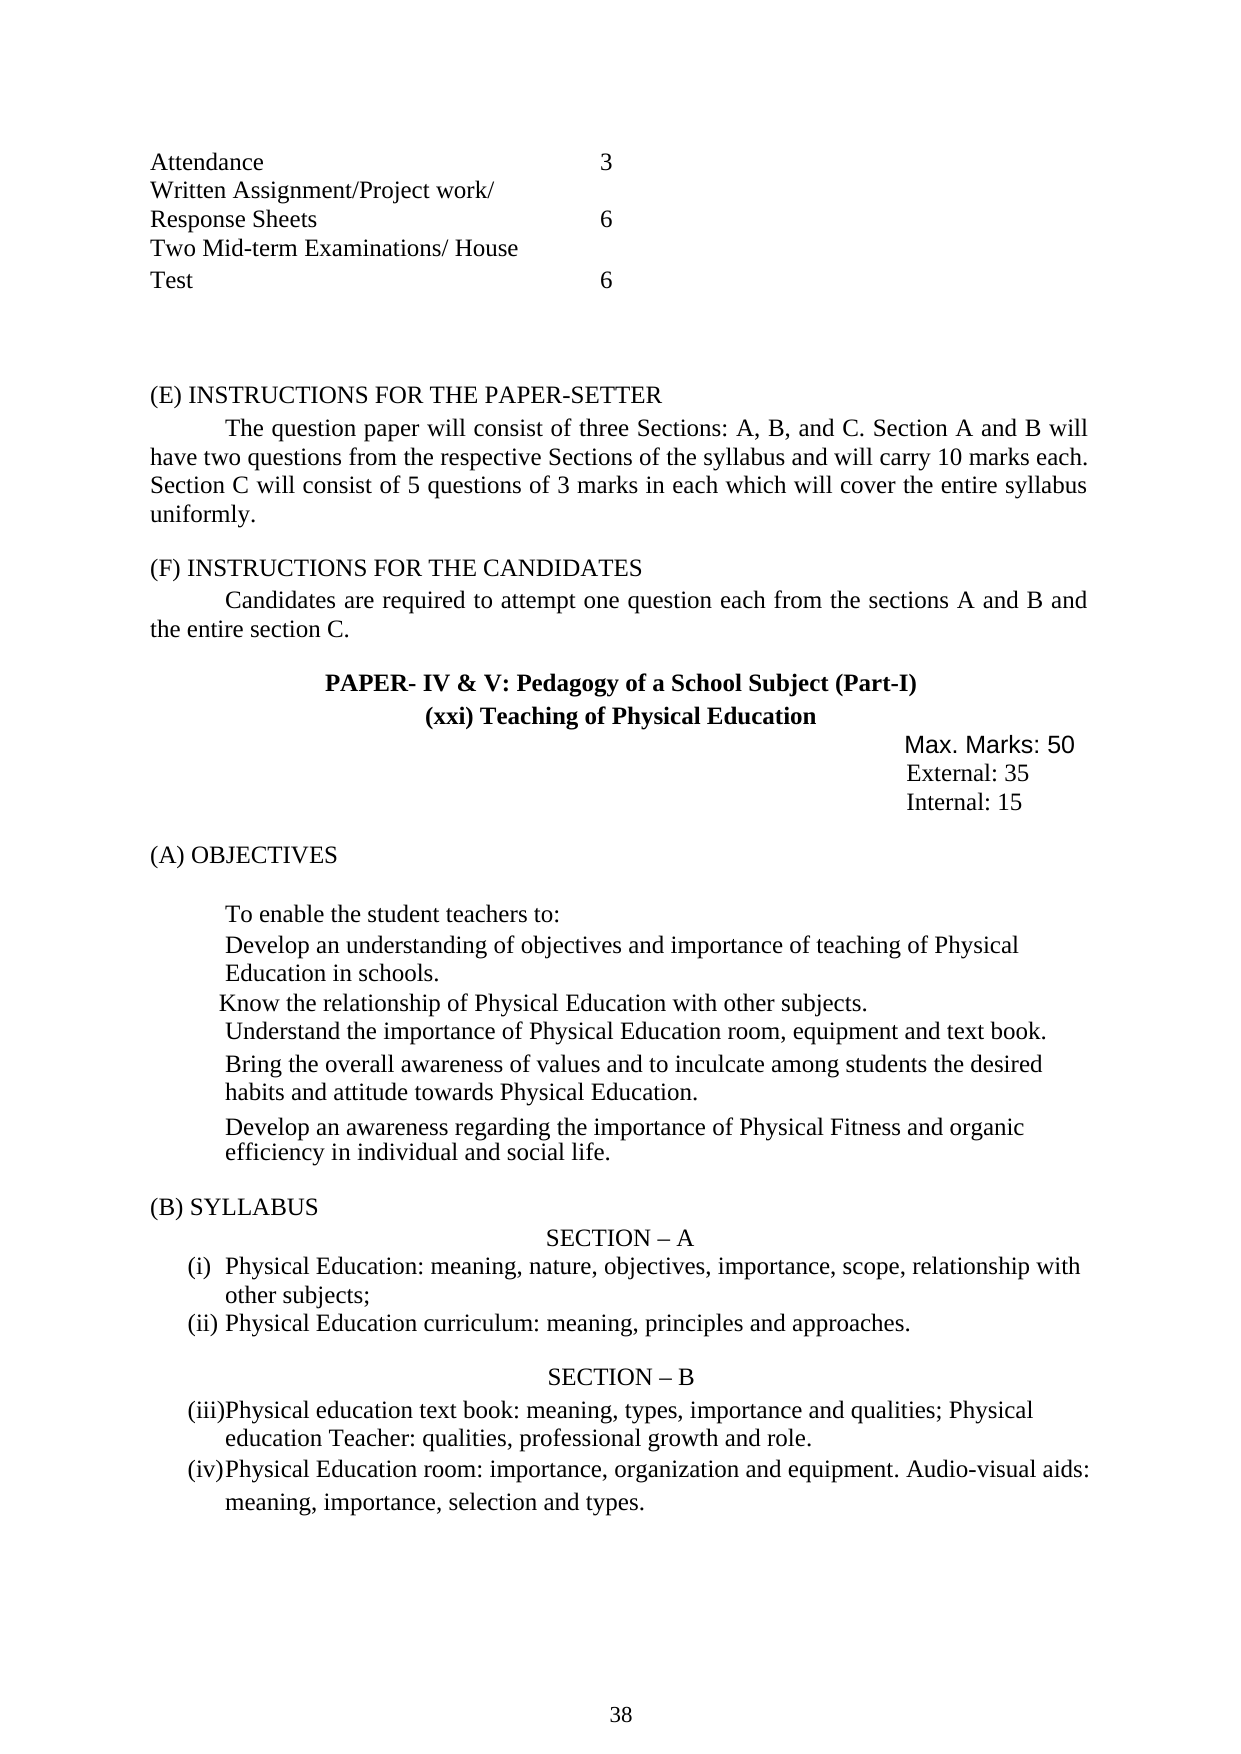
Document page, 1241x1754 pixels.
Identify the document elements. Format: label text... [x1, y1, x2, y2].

text Max. Marks: 50 [904, 730, 1092, 759]
text habits and attitude towards Physical Education. [150, 1081, 1092, 1106]
text SECTION – B [150, 1362, 1092, 1391]
text (F) INSTRUCTIONS FOR THE CANDIDATES [150, 553, 1092, 582]
list Physical Education curriculum: meaning, principles and approaches. [187, 1309, 1092, 1337]
text (E) INSTRUCTIONS FOR THE PAPER-SETTER [150, 381, 1092, 409]
text To enable the student teachers to: [225, 899, 1092, 928]
text (iii)Physical education text book: meaning, types, importance and qualities; Physical [187, 1396, 1092, 1424]
text Internal: 15 [906, 787, 1092, 816]
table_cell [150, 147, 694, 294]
list Physical Education: meaning, nature, objectives, importance, scope, relationship with other subjects; [187, 1252, 1089, 1309]
text Know the relationship of Physical Education with other subjects. [187, 988, 1092, 1016]
text (xxi) Teaching of Physical Education [150, 701, 1092, 730]
text education Teacher: qualities, professional growth and role. [225, 1424, 1092, 1452]
text Candidates are required to attempt one question each from the sections A and B and the entire section C. [150, 586, 1089, 643]
text External: 35 [906, 759, 1092, 787]
text Education in schools. [225, 959, 1092, 988]
text (A) OBJECTIVES [150, 841, 1092, 869]
text (B) SYLLABUS [150, 1192, 1092, 1221]
text Develop an understanding of objectives and importance of teaching of Physical [225, 930, 1092, 959]
text PAPER- IV & V: Pedagogy of a School Subject (Part-I) [150, 668, 1092, 697]
text Develop an awareness regarding the importance of Physical Fitness and organic efficiency in individual and social life. [225, 1116, 1089, 1166]
list Physical Education room: importance, organization and equipment. Audio-visual aids: meaning, importance, selection and types. [187, 1454, 1092, 1515]
text SECTION – A [150, 1223, 1089, 1252]
text The question paper will consist of three Sections: A, B, and C. Section A and B will have two questions from the respective Sections of the syllabus and will carry 10 marks each. Section C will consist of 5 questions of 3 marks in each which will cover the entire syllabus uniformly. [150, 414, 1089, 528]
text Understand the importance of Physical Education room, equipment and text book. Bring the overall awareness of values and to inculcate among students the desired [225, 1016, 1089, 1077]
